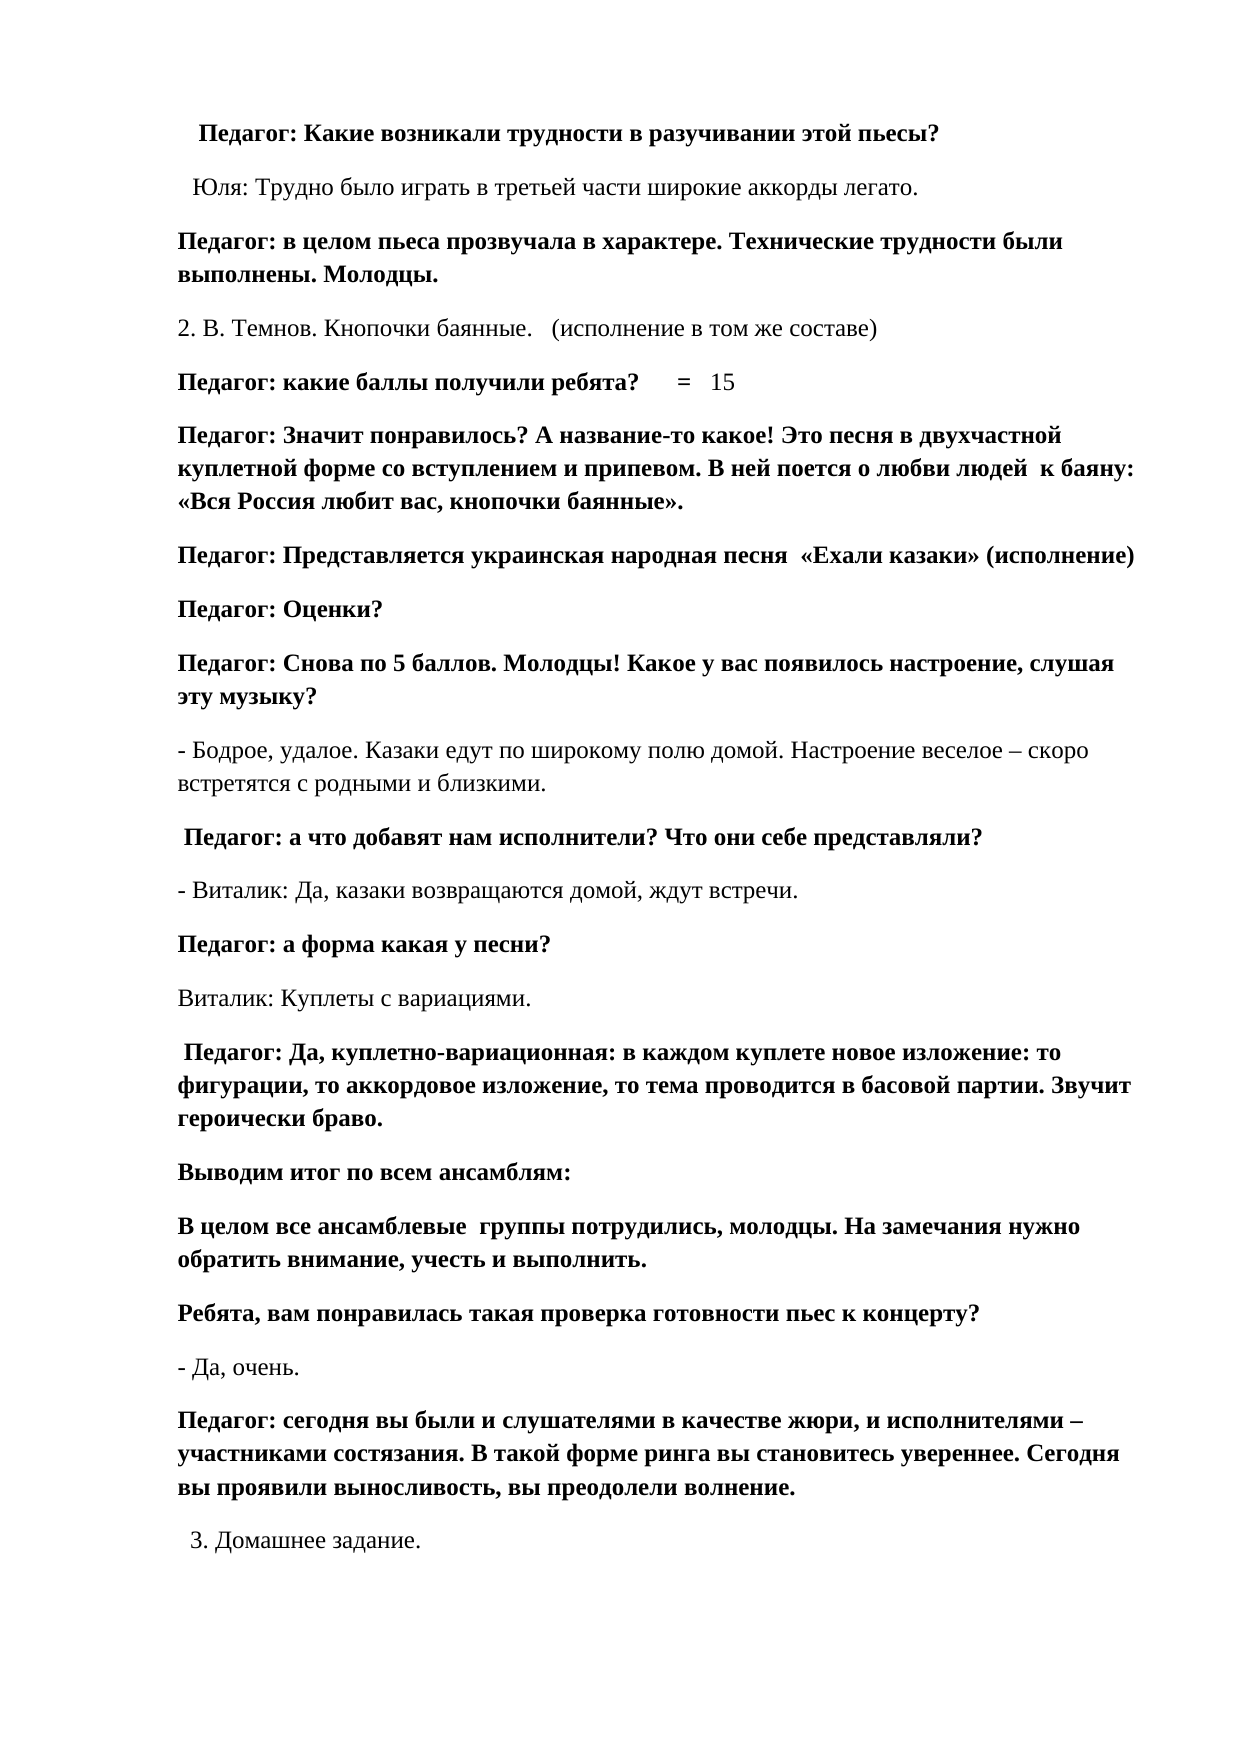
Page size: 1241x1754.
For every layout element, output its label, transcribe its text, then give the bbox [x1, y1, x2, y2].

text - Да, очень. [177, 1352, 1152, 1380]
text Педагог: Оценки? [177, 594, 1152, 623]
text Педагог: какие баллы получили ребята? = 15 [177, 367, 1152, 395]
text - Бодрое, удалое. Казаки едут по широкому полю домой. Настроение веселое – скоро встретятся с родными и близкими. [177, 735, 1152, 797]
text Педагог: Какие возникали трудности в разучивании этой пьесы? [177, 118, 1152, 147]
text - Виталик: Да, казаки возвращаются домой, ждут встречи. [177, 876, 1152, 904]
text 3. Домашнее задание. [177, 1525, 1152, 1554]
text Педагог: Значит понравилось? А название-то какое! Это песня в двухчастной куплетной форме со вступлением и припевом. В ней поется о любви людей к баяну: «Вся Россия любит вас, кнопочки баянные». [177, 420, 1152, 515]
text В целом все ансамблевые группы потрудились, молодцы. На замечания нужно обратить внимание, учесть и выполнить. [177, 1211, 1152, 1273]
text Юля: Трудно было играть в третьей части широкие аккорды легато. [177, 172, 1152, 201]
text Виталик: Куплеты с вариациями. [177, 983, 1152, 1012]
text Педагог: а что добавят нам исполнители? Что они себе представляли? [177, 822, 1152, 851]
text 2. В. Темнов. Кнопочки баянные. (исполнение в том же составе) [177, 313, 1152, 341]
text Педагог: Снова по 5 баллов. Молодцы! Какое у вас появилось настроение, слушая эту музыку? [177, 648, 1152, 710]
text Педагог: Представляется украинская народная песня «Ехали казаки» (исполнение) [177, 540, 1152, 569]
text Педагог: Да, куплетно-вариационная: в каждом куплете новое изложение: то фигурации, то аккордовое изложение, то тема проводится в басовой партии. Звучит героически браво. [177, 1037, 1152, 1132]
text Педагог: сегодня вы были и слушателями в качестве жюри, и исполнителями – участниками состязания. В такой форме ринга вы становитесь увереннее. Сегодня вы проявили выносливость, вы преодолели волнение. [177, 1406, 1152, 1500]
text Педагог: а форма какая у песни? [177, 929, 1152, 958]
text Выводим итог по всем ансамблям: [177, 1157, 1152, 1186]
text Ребята, вам понравилась такая проверка готовности пьес к концерту? [177, 1298, 1152, 1327]
text Педагог: в целом пьеса прозвучала в характере. Технические трудности были выполнены. Молодцы. [177, 226, 1152, 288]
